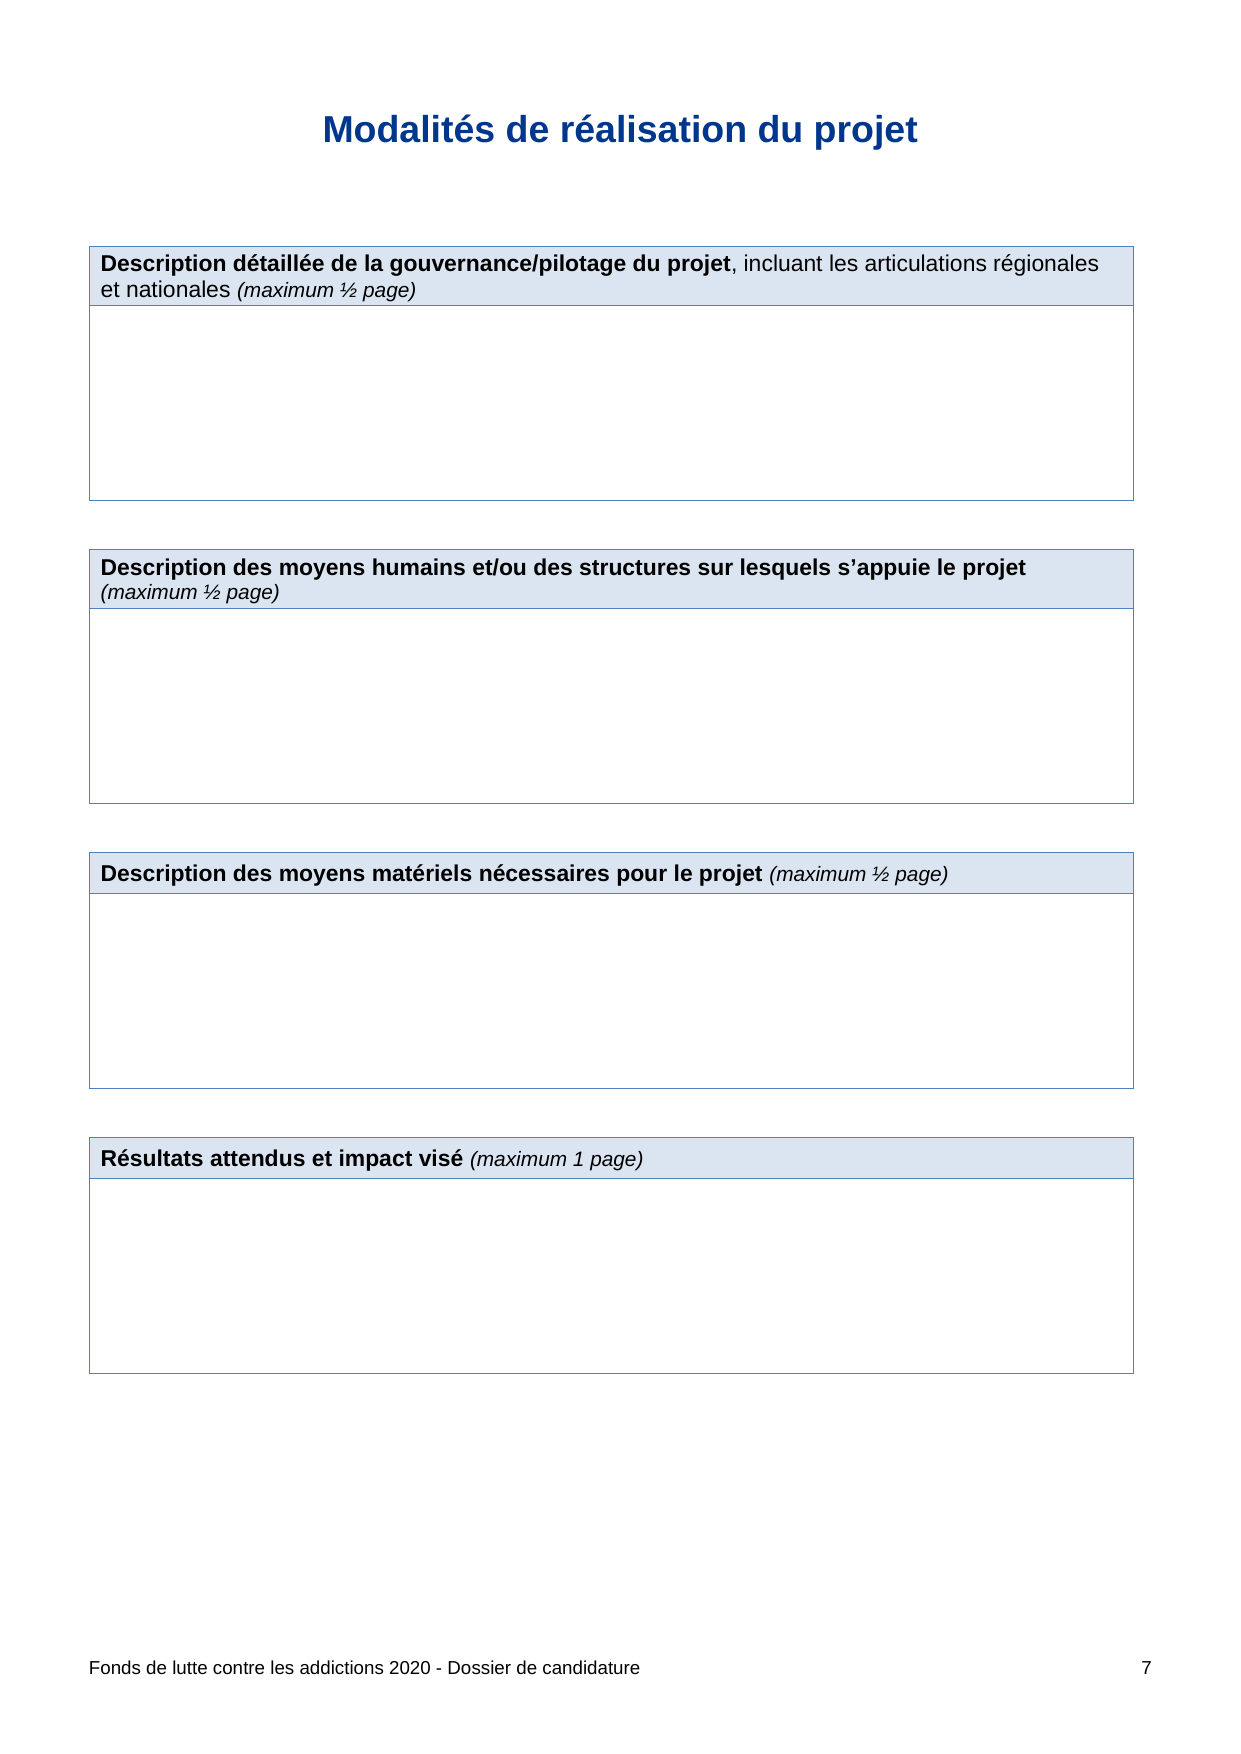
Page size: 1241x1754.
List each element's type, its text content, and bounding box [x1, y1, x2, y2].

table_cell [90, 609, 1133, 803]
table_cell [90, 1179, 1133, 1373]
table_header Description détaillée de la gouvernance/pilotage du projet, incluant les articulations régionales et nationales (maximum ½ page) [90, 247, 1133, 305]
table_cell [90, 306, 1133, 500]
table_header Description des moyens matériels nécessaires pour le projet (maximum ½ page) [90, 853, 1133, 893]
table_header Résultats attendus et impact visé (maximum 1 page) [90, 1138, 1133, 1178]
table_cell [90, 894, 1133, 1088]
text Modalités de réalisation du projet [89, 107, 1152, 150]
table_header Description des moyens humains et/ou des structures sur lesquels s’appuie le projet (maximum ½ page) [90, 550, 1133, 608]
